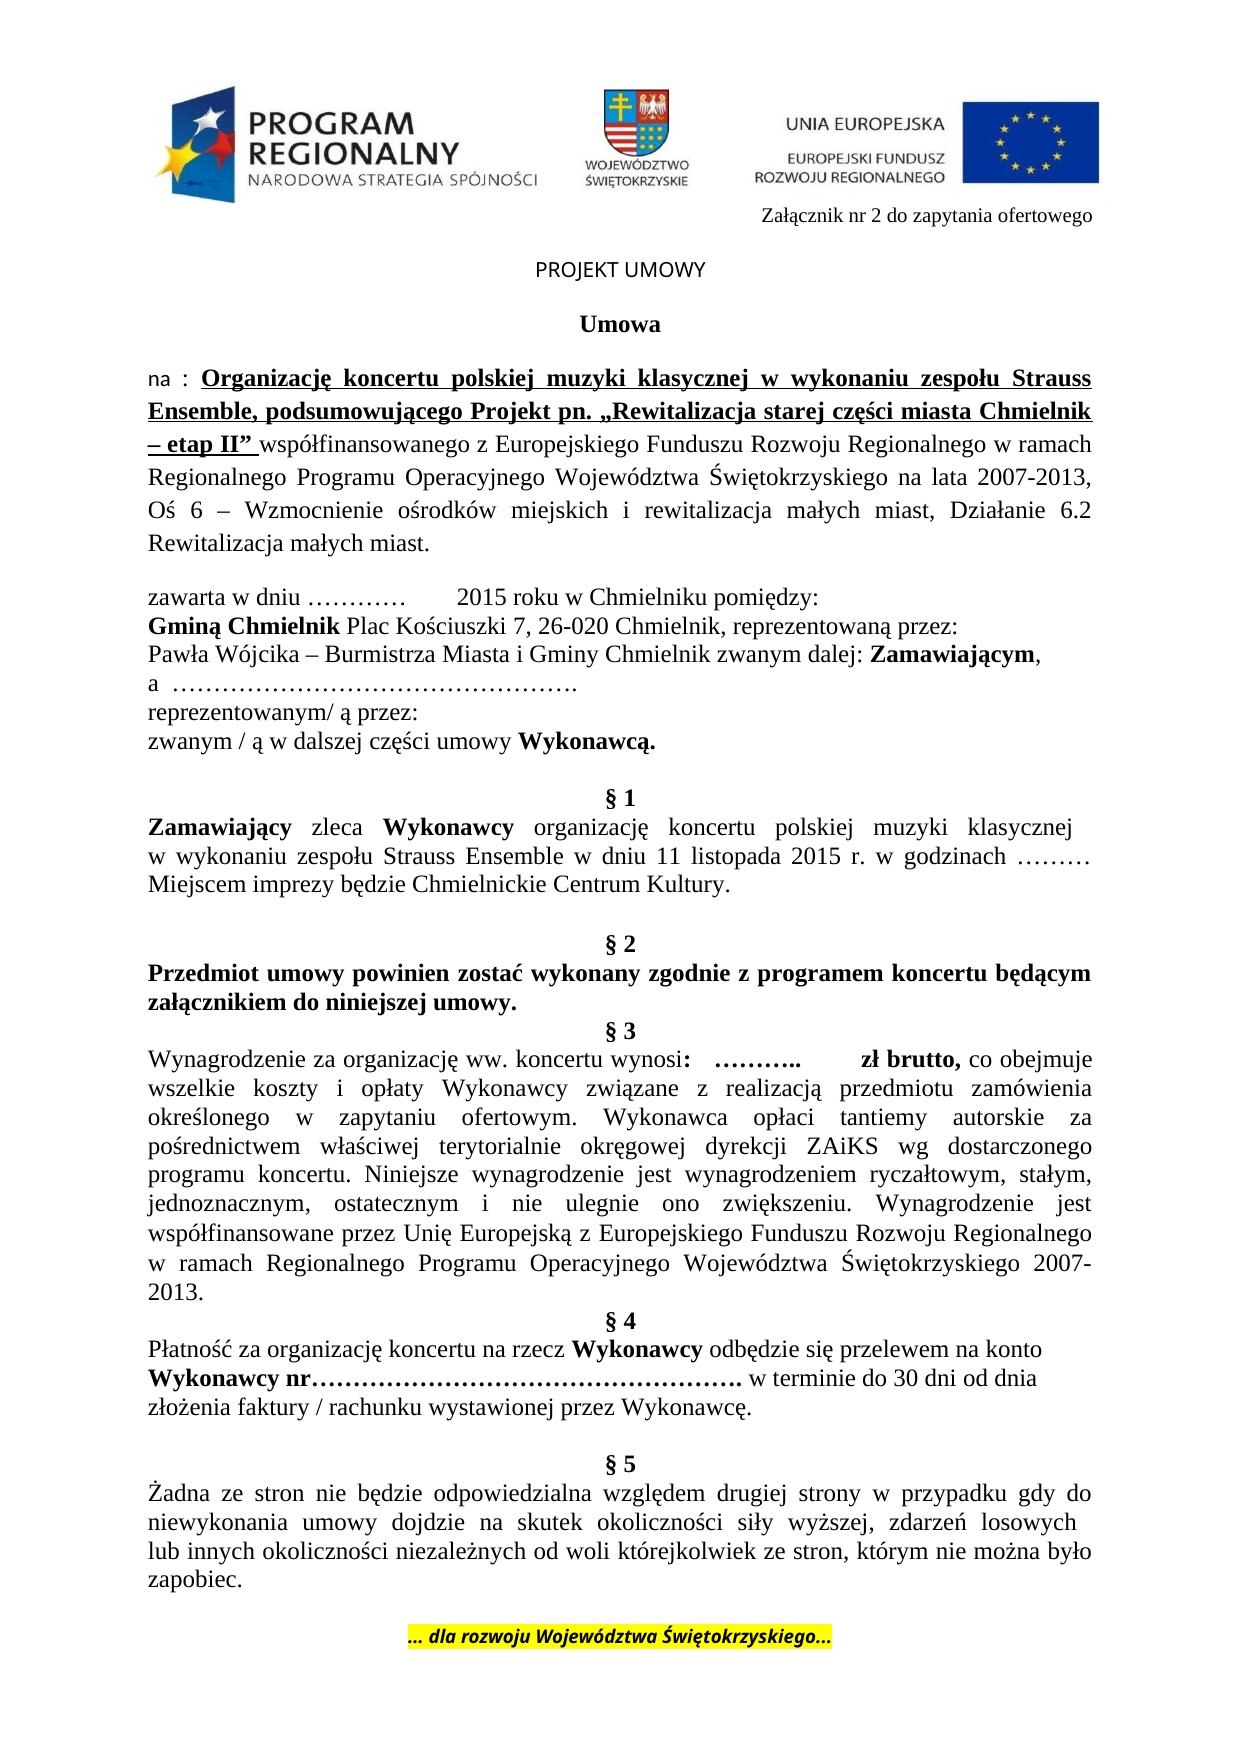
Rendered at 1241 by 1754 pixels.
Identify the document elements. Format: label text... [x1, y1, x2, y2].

text na : Organizację koncertu polskiej muzyki klasycznej w wykonaniu zespołu Strauss Ensemble, podsumowującego Projekt pn. „Rewitalizacja starej części miasta Chmielnik – etap II” współfinansowanego z Europejskiego Funduszu Rozwoju Regionalnego w ramach Regionalnego Programu Operacyjnego Województwa Świętokrzyskiego na lata 2007-2013, Oś 6 – Wzmocnienie ośrodków miejskich i rewitalizacja małych miast, Działanie 6.2 Rewitalizacja małych miast. [148, 422, 1093, 557]
text zawarta w dniu ………… 2015 roku w Chmielniku pomiędzy: [148, 582, 1093, 611]
text 1 [148, 783, 1093, 812]
text Zamawiający zleca Wykonawcy organizację koncertu polskiej muzyki klasycznej w wykonaniu zespołu Strauss Ensemble w dniu 11 listopada 2015 r. w godzinach ……… Miejscem imprezy będzie Chmielnickie Centrum Kultury. [148, 812, 1093, 898]
text a …………………………………………. [148, 668, 1093, 697]
picture [147, 73, 1108, 204]
text Wynagrodzenie za organizację ww. koncertu wynosi: ……….. zł brutto, co obejmuje wszelkie koszty i opłaty Wykonawcy związane z realizacją przedmiotu zamówienia określonego w zapytaniu ofertowym. Wykonawca opłaci tantiemy autorskie za pośrednictwem właściwej terytorialnie okręgowej dyrekcji ZAiKS wg dostarczonego programu koncertu. Niniejsze wynagrodzenie jest wynagrodzeniem ryczałtowym, stałym, jednoznacznym, ostatecznym i nie ulegnie ono zwiększeniu. Wynagrodzenie jest współfinansowane przez Unię Europejską z Europejskiego Funduszu Rozwoju Regionalnego w ramach Regionalnego Programu Operacyjnego Województwa Świętokrzyskiego 2007-2013. [148, 1044, 1093, 1306]
text zwanym / ą w dalszej części umowy Wykonawcą. [148, 726, 1093, 754]
text Gminą Chmielnik Plac Kościuszki 7, 26-020 Chmielnik, reprezentowaną przez: [148, 611, 1093, 639]
text Załącznik nr 2 do zapytania ofertowego [148, 204, 1093, 255]
text Przedmiot umowy powinien zostać wykonany zgodnie z programem koncertu będącym załącznikiem do niniejszej umowy. [148, 958, 1093, 1016]
text Żadna ze stron nie będzie odpowiedzialna względem drugiej strony w przypadku gdy do niewykonania umowy dojdzie na skutek okoliczności siły wyższej, zdarzeń losowych lub innych okoliczności niezależnych od woli którejkolwiek ze stron, którym nie można było zapobiec. [148, 1478, 1093, 1593]
text 5 [148, 1449, 1093, 1478]
text Pawła Wójcika – Burmistrza Miasta i Gminy Chmielnik zwanym dalej: Zamawiającym, [148, 639, 1093, 668]
text 2 [148, 929, 1093, 958]
text Umowa [148, 309, 1093, 338]
text Płatność za organizację koncertu na rzecz Wykonawcy odbędzie się przelewem na konto Wykonawcy nr……………………………………………. w terminie do 30 dni od dnia złożenia faktury / rachunku wystawionej przez Wykonawcę. [148, 1334, 1093, 1421]
text 3 [148, 1016, 1093, 1044]
text na : Organizację koncertu polskiej muzyki klasycznej w wykonaniu zespołu Strauss Ensemble, podsumowującego Projekt pn. „Rewitalizacja starej części miasta Chmielnik – etap II” współfinansowanego z Europejskiego Funduszu Rozwoju Regionalnego w ramach Regionalnego Programu Operacyjnego Województwa Świętokrzyskiego na lata 2007-2013, Oś 6 – Wzmocnienie ośrodków miejskich i rewitalizacja małych miast, Działanie 6.2 Rewitalizacja małych miast. [148, 363, 1093, 421]
text reprezentowanym/ ą przez: [148, 697, 1093, 726]
text 4 [148, 1306, 1093, 1334]
text PROJEKT UMOWY [148, 255, 1093, 284]
